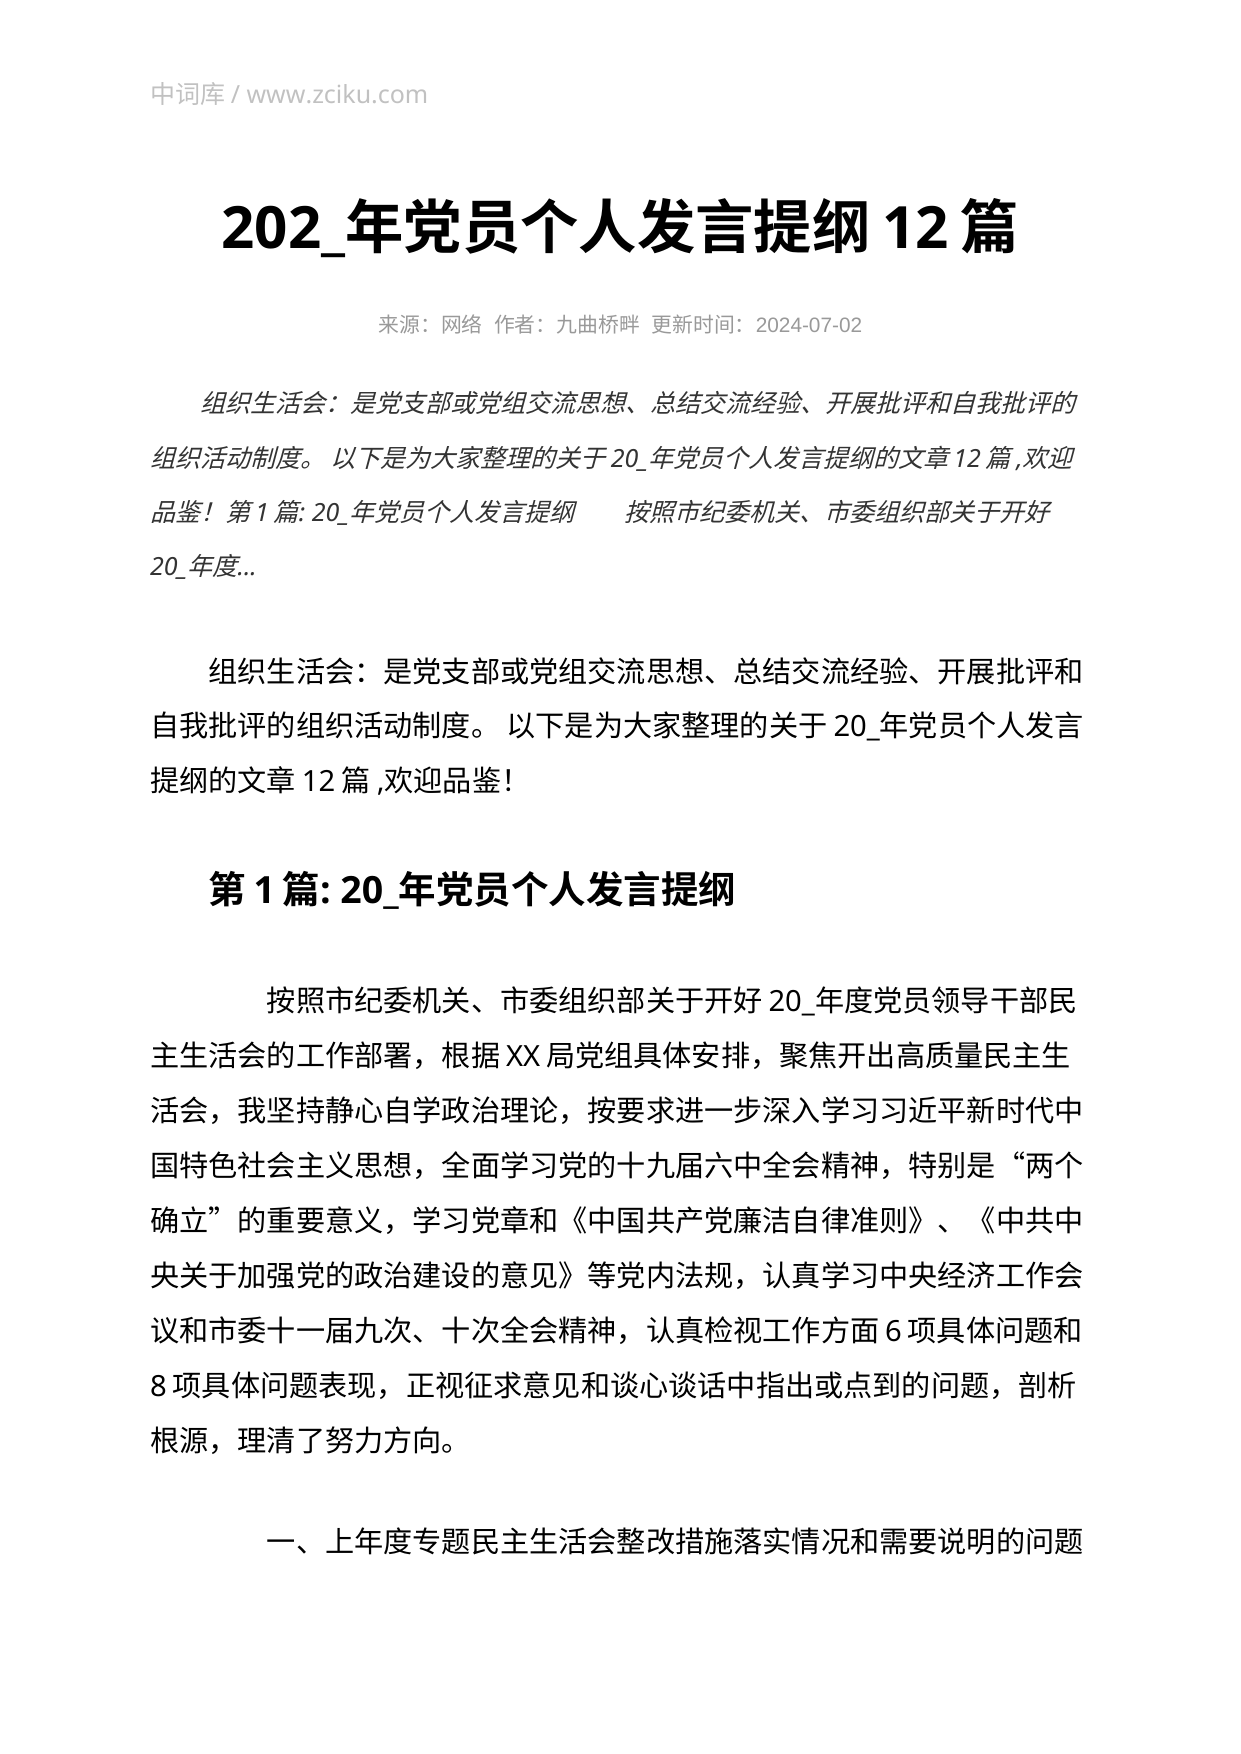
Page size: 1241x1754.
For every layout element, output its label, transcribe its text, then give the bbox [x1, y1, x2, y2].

subtitle 202_年党员个人发言提纲12篇 [150, 181, 1090, 266]
text 来源：网络 作者：九曲桥畔 更新时间：2024-07-02 [150, 313, 1090, 337]
text 组织生活会：是党支部或党组交流思想、总结交流经验、开展批评和自我批评的组织活动制度。 以下是为大家整理的关于20_年党员个人发言提纲的文章12篇 ,欢迎品鉴！第1篇: 20_年党员个人发言提纲 按照市纪委机关、市委组织部关于开好20_年度... [150, 384, 1090, 583]
text 第1篇: 20_年党员个人发言提纲 [150, 860, 1090, 914]
text 组织生活会：是党支部或党组交流思想、总结交流经验、开展批评和自我批评的组织活动制度。 以下是为大家整理的关于20_年党员个人发言提纲的文章12篇 ,欢迎品鉴！ [150, 648, 1090, 800]
text 一、上年度专题民主生活会整改措施落实情况和需要说明的问题 [150, 1519, 1090, 1561]
text 按照市纪委机关、市委组织部关于开好20_年度党员领导干部民主生活会的工作部署，根据XX局党组具体安排，聚焦开出高质量民主生活会，我坚持静心自学政治理论，按要求进一步深入学习习近平新时代中国特色社会主义思想，全面学习党的十九届六中全会精神，特别是“两个确立”的重要意义，学习党章和《中国共产党廉洁自律准则》、《中共中央关于加强党的政治建设的意见》等党内法规，认真学习中央经济工作会议和市委十一届九次、十次全会精神，认真检视工作方面6项具体问题和8项具体问题表现，正视征求意见和谈心谈话中指出或点到的问题，剖析根源，理清了努力方向。 [150, 978, 1090, 1459]
